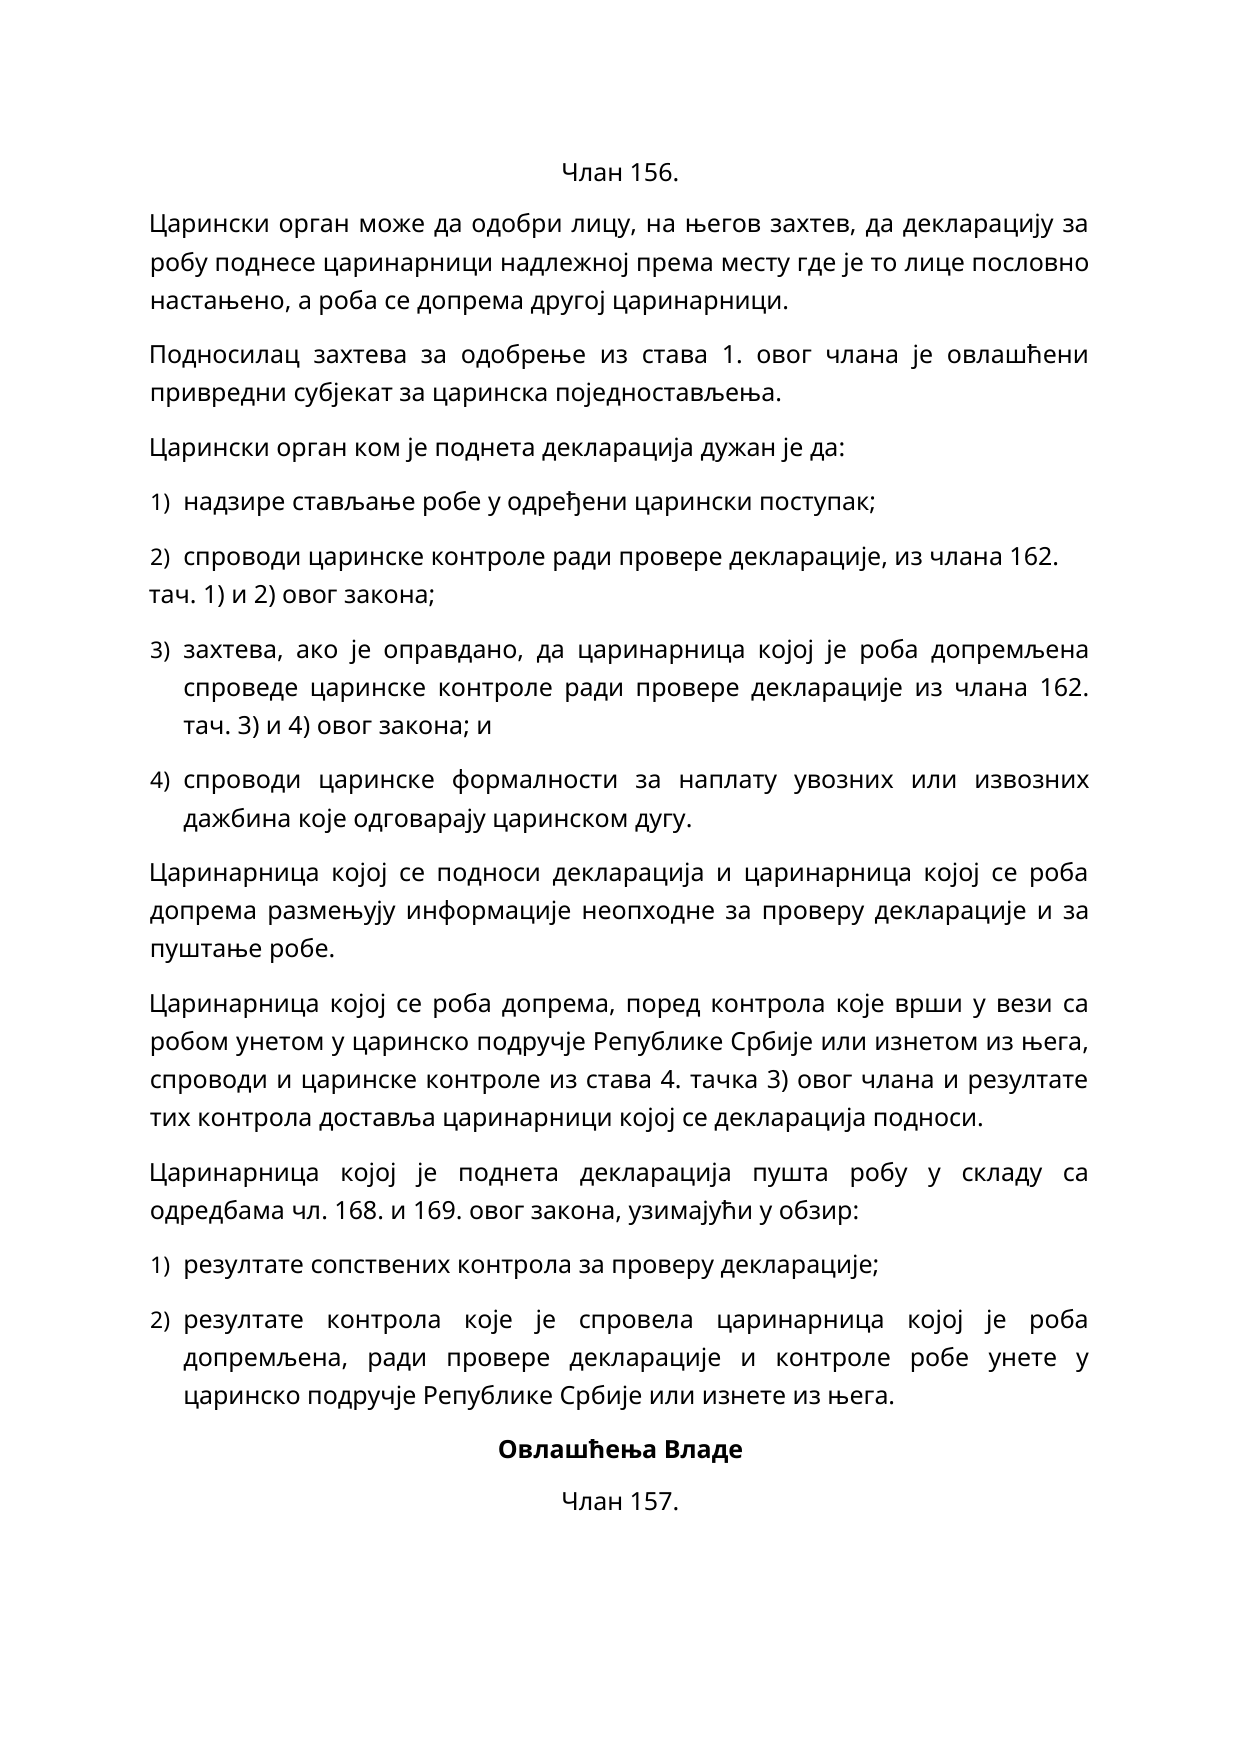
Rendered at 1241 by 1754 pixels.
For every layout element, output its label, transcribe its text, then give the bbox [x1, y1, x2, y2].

list спроводи царинске контроле ради провере декларације, из члана 162. [150, 538, 1090, 572]
text Царинарница којој је поднета декларација пушта робу у складу са одредбама чл. 168. и 169. овог закона, узимајући у обзир: [148, 1154, 1090, 1227]
text Царински орган ком је поднета декларација дужан је да: [148, 429, 1090, 463]
list резултате сопствених контрола за проверу декларације; [150, 1247, 1090, 1281]
text Члан 157. [243, 1483, 997, 1517]
text Овлашћења Владе [152, 1432, 1089, 1466]
list надзире стављање робе у одређени царински поступак; [150, 484, 1090, 518]
text Подносилац захтева за одобрење из става 1. овог члана је овлашћени привредни субјекат за царинска поједностављења. [148, 337, 1090, 409]
text тач. 1) и 2) овог закона; [148, 577, 1090, 611]
text Члан 156. [243, 155, 997, 189]
text Царински орган може да одобри лицу, на његов захтев, да декларацију за робу поднесе царинарници надлежној према месту где је то лице пословно настањено, а роба се допрема другој царинарници. [148, 206, 1090, 316]
text Царинарница којој се подноси декларација и царинарница којој се роба допрема размењују информације неопходне за проверу декларације и за пуштање робе. [148, 855, 1090, 965]
list резултате контрола које је спровела царинарница којој је роба допремљена, ради провере декларације и контроле робе унете у царинско подручје Републике Србије или изнете из њега. [150, 1301, 1090, 1412]
text Царинарница којој се роба допрема, поред контрола које врши у вези са робом унетом у царинско подручје Републике Србије или изнетом из њега, спроводи и царинске контроле из става 4. тачка 3) овог члана и резултате тих контрола доставља царинарници којој се декларација подноси. [148, 986, 1090, 1134]
list захтева, ако је оправдано, да царинарница којој је роба допремљена спроведе царинске контроле ради провере декларације из члана 162. тач. 3) и 4) овог закона; и [150, 631, 1090, 742]
list спроводи царинске формалности за наплату увозних или извозних дажбина које одговарају царинском дугу. [150, 762, 1090, 834]
